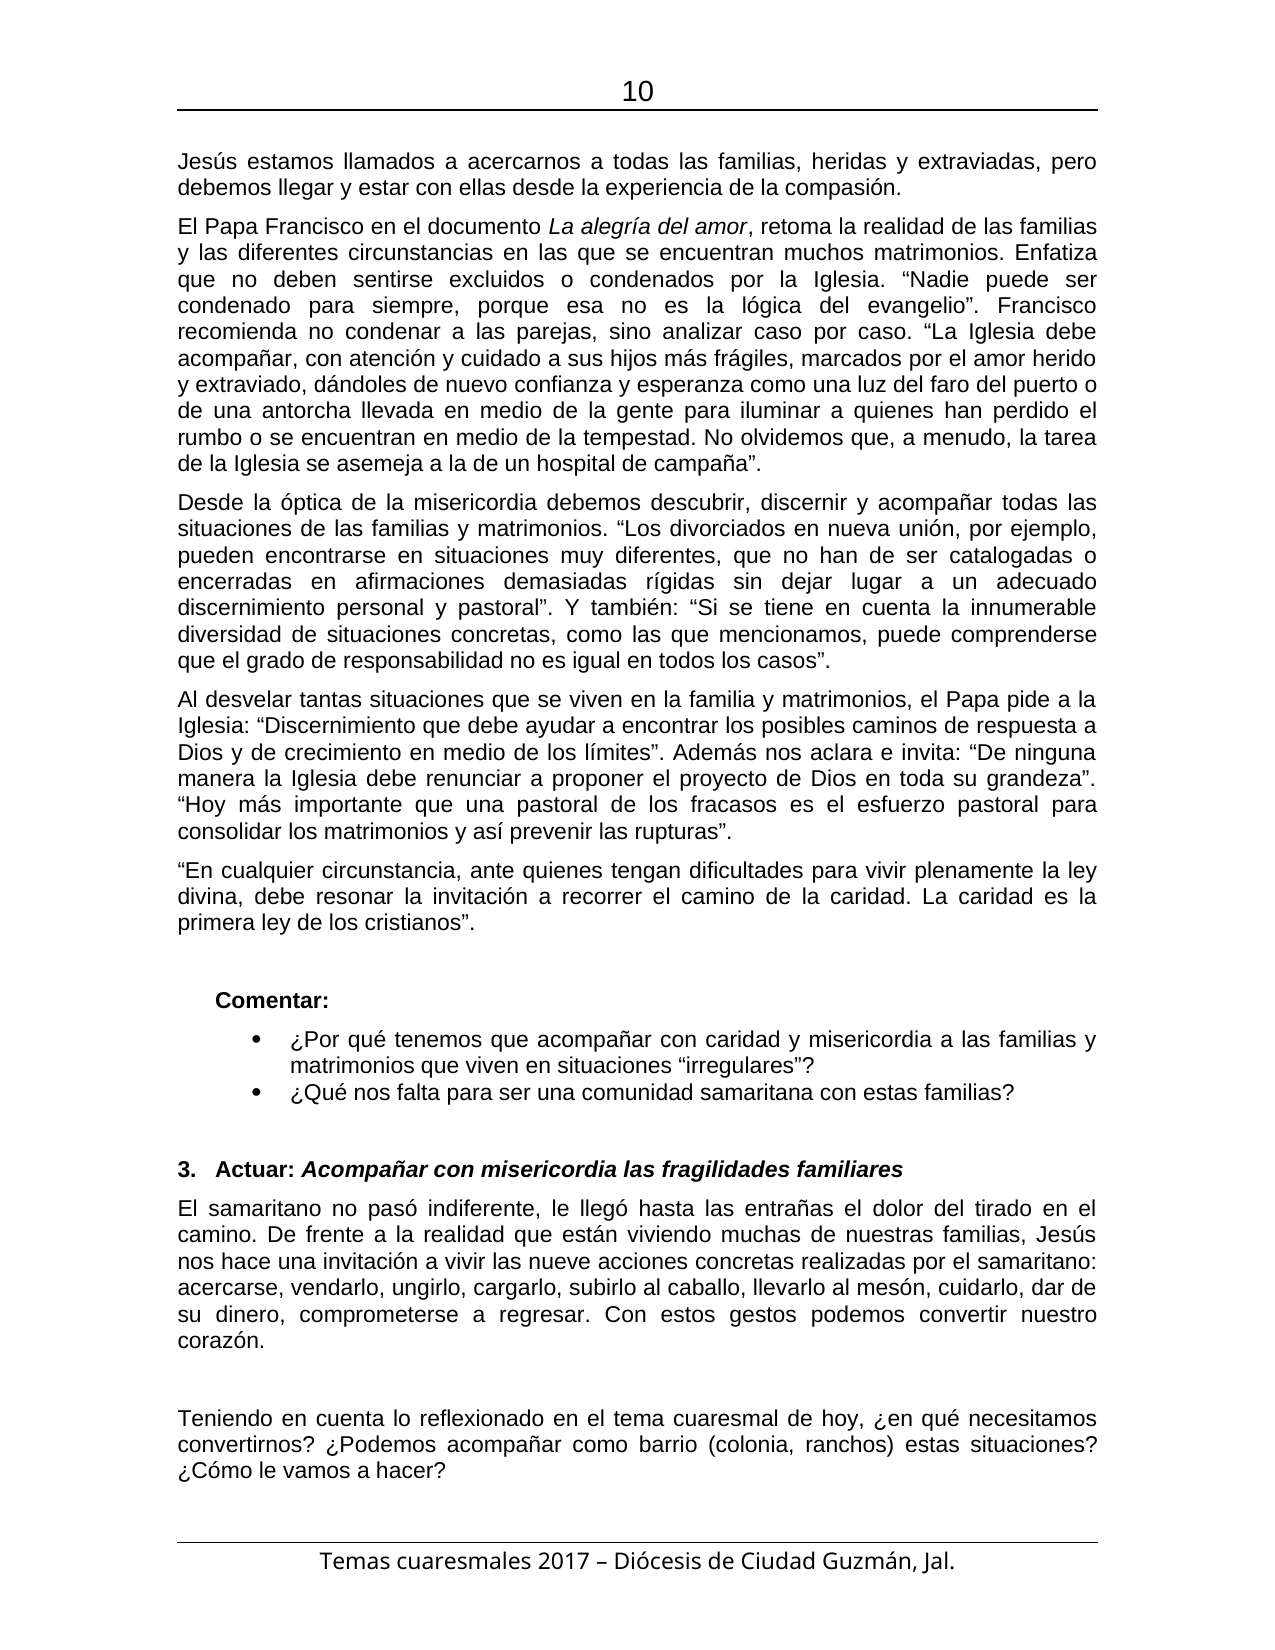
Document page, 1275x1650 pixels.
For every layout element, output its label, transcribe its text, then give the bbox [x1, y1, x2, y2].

text Teniendo en cuenta lo reflexionado en el tema cuaresmal de hoy, ¿en qué necesitamos convertirnos? ¿Podemos acompañar como barrio (colonia, ranchos) estas situaciones? ¿Cómo le vamos a hacer? [177, 1404, 1098, 1484]
text Comentar: [215, 987, 1098, 1013]
text Desde la óptica de la misericordia debemos descubrir, discernir y acompañar todas las situaciones de las familias y matrimonios. “Los divorciados en nueva unión, por ejemplo, pueden encontrarse en situaciones muy diferentes, que no han de ser catalogadas o encerradas en afirmaciones demasiadas rígidas sin dejar lugar a un adecuado discernimiento personal y pastoral”. Y también: “Si se tiene en cuenta la innumerable diversidad de situaciones concretas, como las que mencionamos, puede comprenderse que el grado de responsabilidad no es igual en todos los casos”. [177, 489, 1098, 673]
list ¿Por qué tenemos que acompañar con caridad y misericordia a las familias y matrimonios que viven en situaciones “irregulares”? [252, 1026, 1098, 1078]
text El samaritano no pasó indiferente, le llegó hasta las entrañas el dolor del tirado en el camino. De frente a la realidad que están viviendo muchas de nuestras familias, Jesús nos hace una invitación a vivir las nueve acciones concretas realizadas por el samaritano: acercarse, vendarlo, ungirlo, cargarlo, subirlo al caballo, llevarlo al mesón, cuidarlo, dar de su dinero, comprometerse a regresar. Con estos gestos podemos convertir nuestro corazón. [177, 1195, 1098, 1353]
list ¿Qué nos falta para ser una comunidad samaritana con estas familias? [252, 1078, 1098, 1105]
list Actuar: Acompañar con misericordia las fragilidades familiares [177, 1156, 1098, 1183]
text Al desvelar tantas situaciones que se viven en la familia y matrimonios, el Papa pide a la Iglesia: “Discernimiento que debe ayudar a encontrar los posibles caminos de respuesta a Dios y de crecimiento en medio de los límites”. Además nos aclara e invita: “De ninguna manera la Iglesia debe renunciar a proponer el proyecto de Dios en toda su grandeza”. “Hoy más importante que una pastoral de los fracasos es el esfuerzo pastoral para consolidar los matrimonios y así prevenir las rupturas”. [177, 686, 1098, 844]
text “En cualquier circunstancia, ante quienes tengan dificultades para vivir plenamente la ley divina, debe resonar la invitación a recorrer el camino de la caridad. La caridad es la primera ley de los cristianos”. [177, 857, 1098, 936]
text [177, 148, 1098, 200]
text El Papa Francisco en el documento La alegría del amor, retoma la realidad de las familias y las diferentes circunstancias en las que se encuentran muchos matrimonios. Enfatiza que no deben sentirse excluidos o condenados por la Iglesia. “Nadie puede ser condenado para siempre, porque esa no es la lógica del evangelio”. Francisco recomienda no condenar a las parejas, sino analizar caso por caso. “La Iglesia debe acompañar, con atención y cuidado a sus hijos más frágiles, marcados por el amor herido y extraviado, dándoles de nuevo confianza y esperanza como una luz del faro del puerto o de una antorcha llevada en medio de la gente para iluminar a quienes han perdido el rumbo o se encuentran en medio de la tempestad. No olvidemos que, a menudo, la tarea de la Iglesia se asemeja a la de un hospital de campaña”. [177, 213, 1098, 476]
